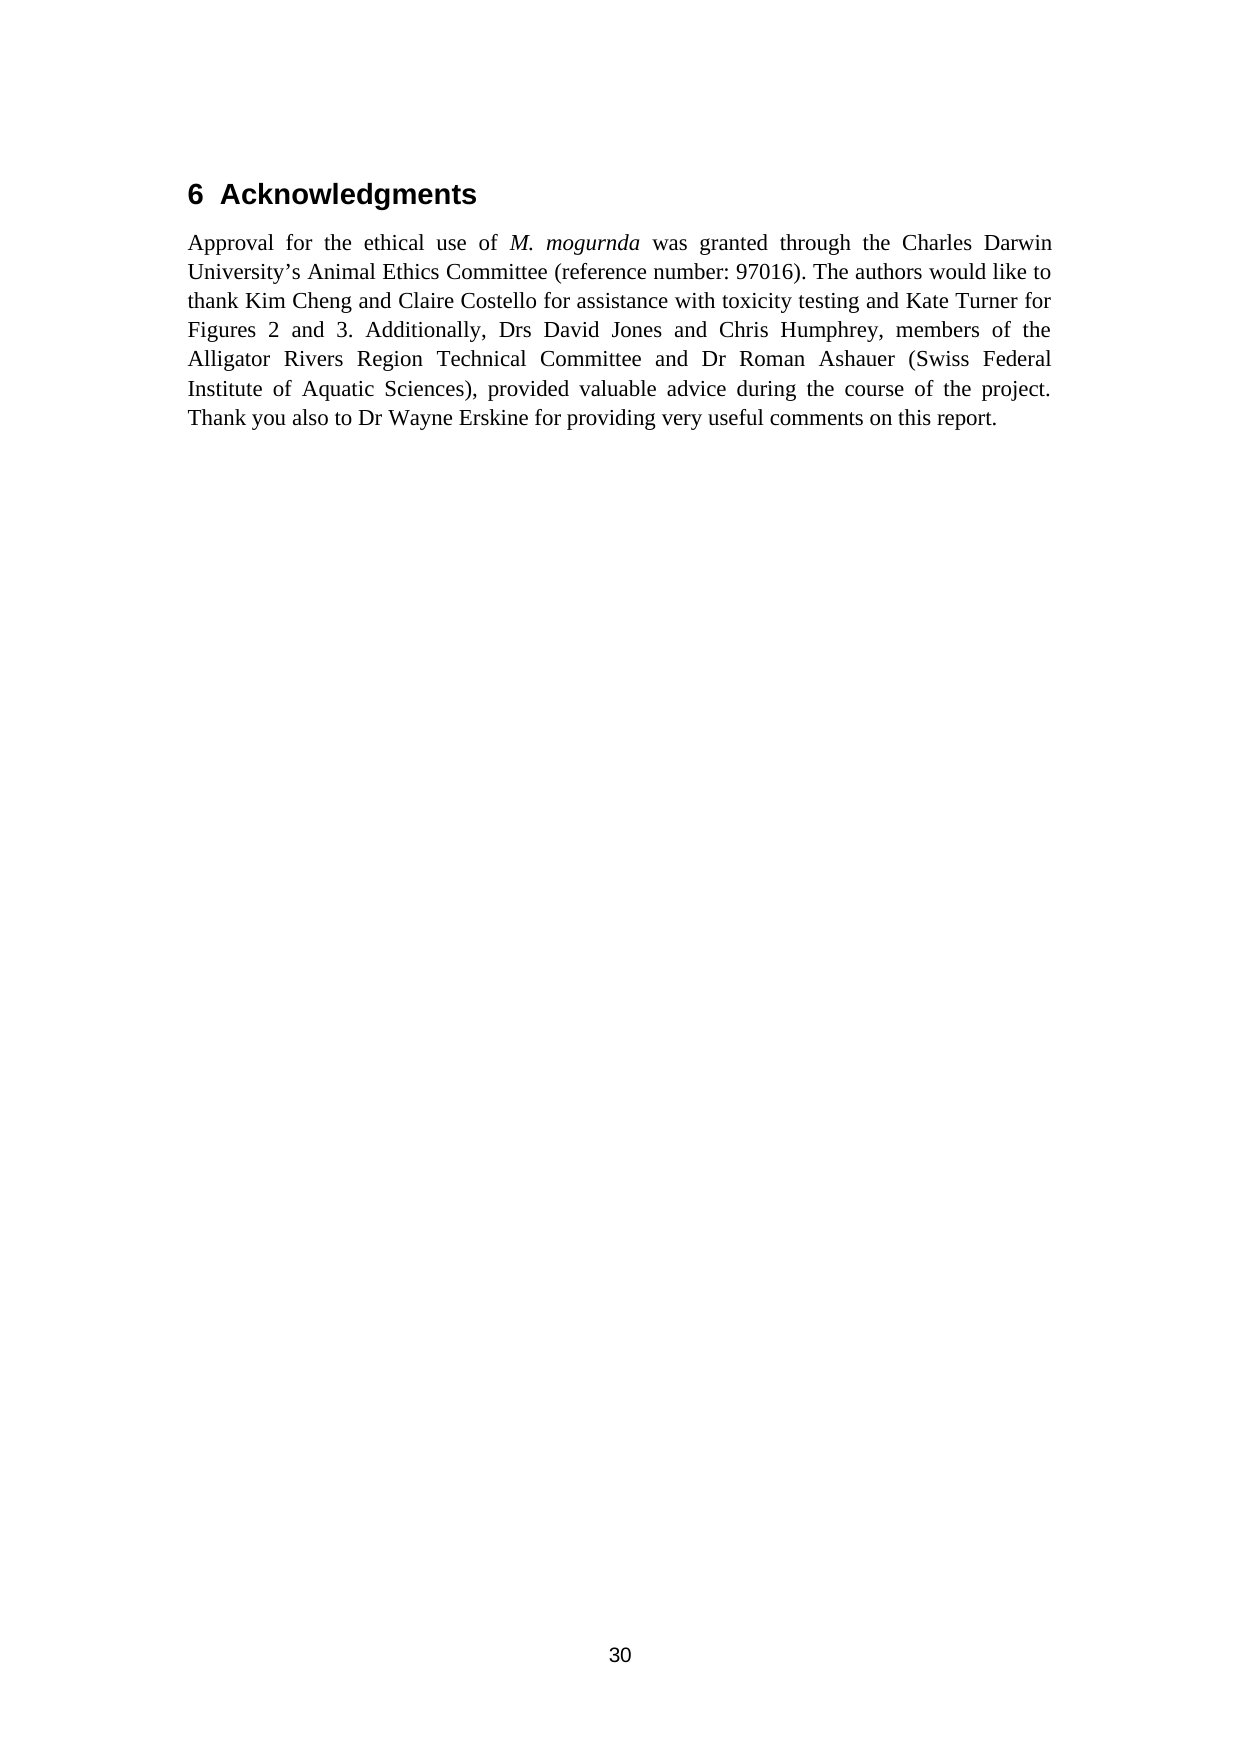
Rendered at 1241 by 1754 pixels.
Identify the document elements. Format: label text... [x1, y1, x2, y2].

text Approval for the ethical use of M. mogurnda was granted through the Charles Darwin University’s Animal Ethics Committee (reference number: 97016). The authors would like to thank Kim Cheng and Claire Costello for assistance with toxicity testing and Kate Turner for Figures 2 and 3. Additionally, Drs David Jones and Chris Humphrey, members of the Alligator Rivers Region Technical Committee and Dr Roman Ashauer (Swiss Federal Institute of Aquatic Sciences), provided valuable advice during the course of the project. Thank you also to Dr Wayne Erskine for providing very useful comments on this report. [187, 226, 1053, 430]
subtitle 6 Acknowledgments [187, 175, 1053, 211]
